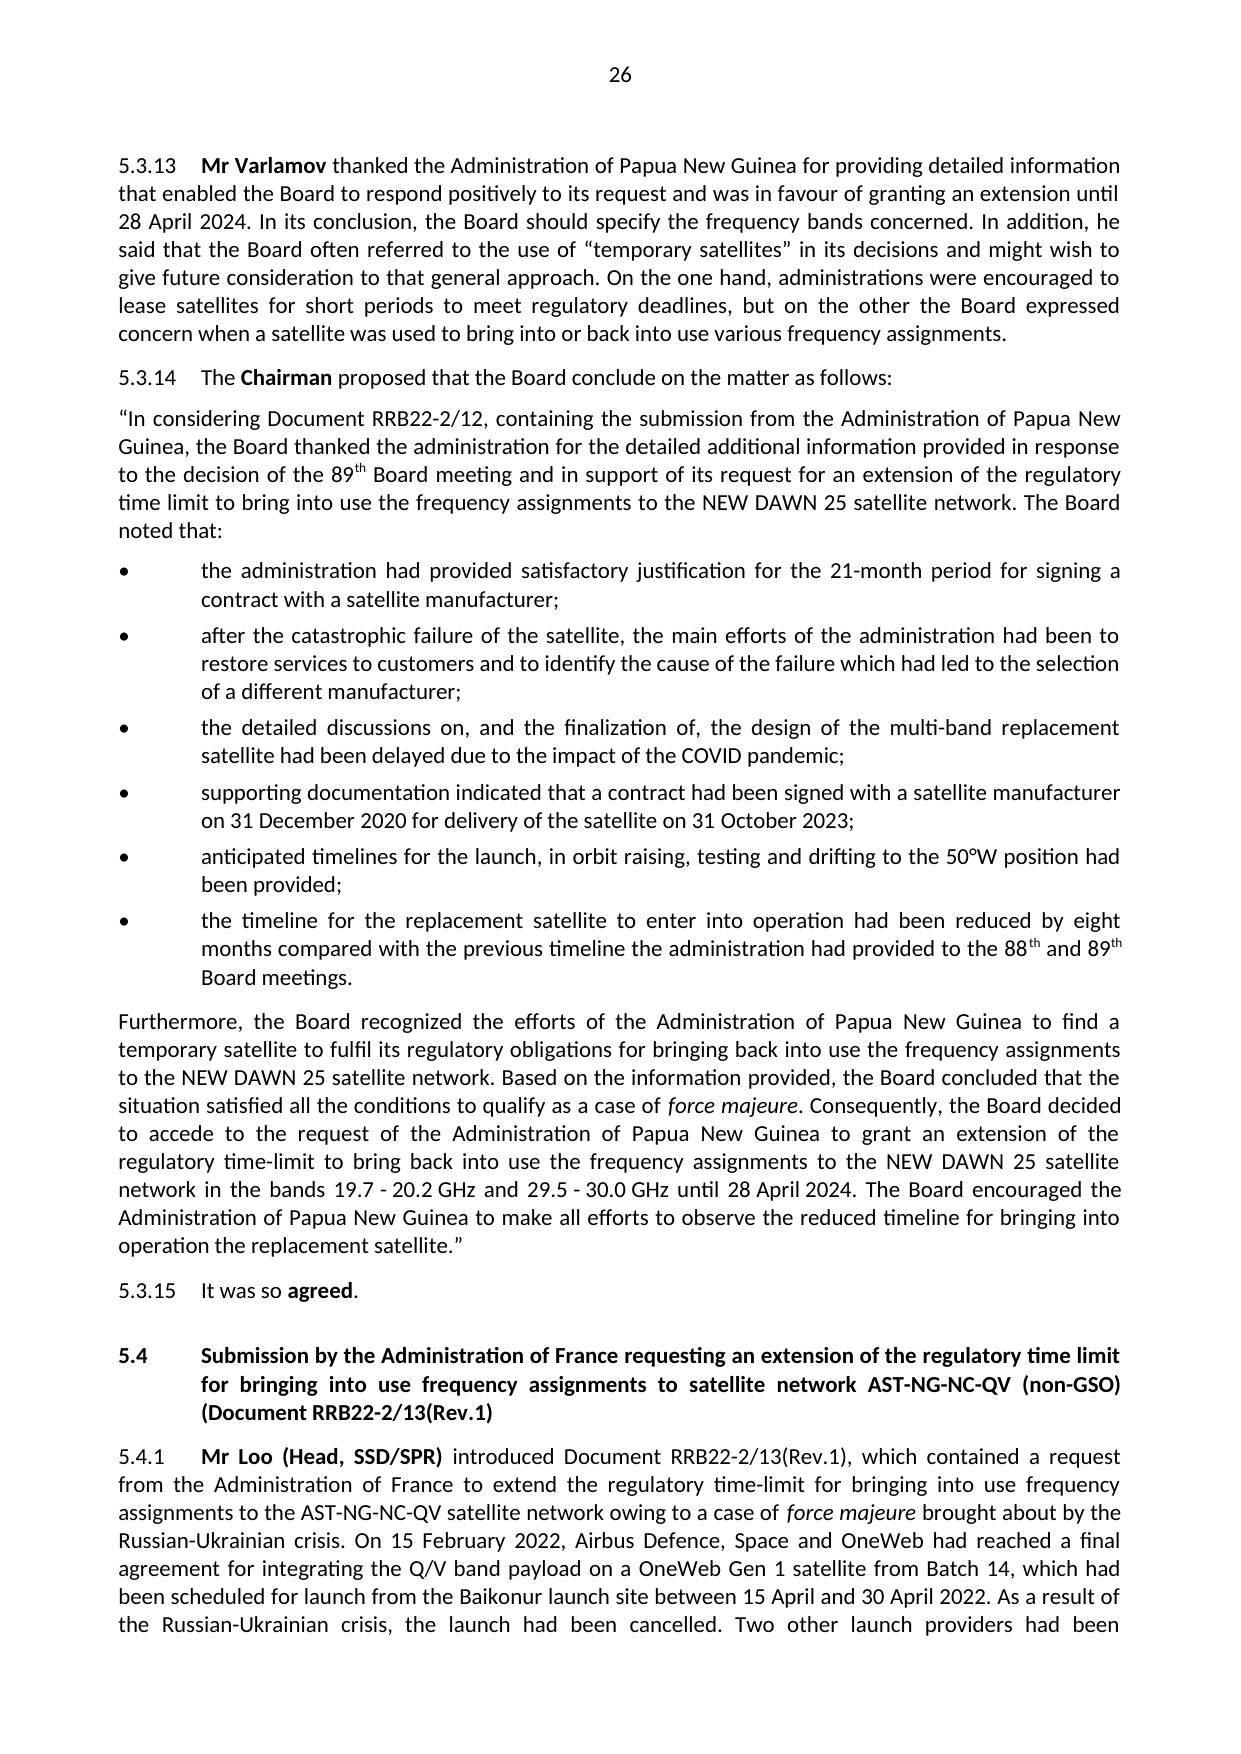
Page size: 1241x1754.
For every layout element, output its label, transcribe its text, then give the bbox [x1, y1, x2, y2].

text “In considering Document RRB22-2/12, containing the submission from the Administration of Papua New Guinea, the Board thanked the administration for the detailed additional information provided in response to the decision of the 89th Board meeting and in support of its request for an extension of the regulatory time limit to bring into use the frequency assignments to the NEW DAWN 25 satellite network. The Board noted that: [118, 404, 1122, 544]
text 5.3.14 The Chairman proposed that the Board conclude on the matter as follows: [118, 363, 1122, 392]
text Furthermore, the Board recognized the efforts of the Administration of Papua New Guinea to find a temporary satellite to fulfil its regulatory obligations for bringing back into use the frequency assignments to the NEW DAWN 25 satellite network. Based on the information provided, the Board concluded that the situation satisfied all the conditions to qualify as a case of force majeure. Consequently, the Board decided to accede to the request of the Administration of Papua New Guinea to grant an extension of the regulatory time-limit to bring back into use the frequency assignments to the NEW DAWN 25 satellite network in the bands 19.7 - 20.2 GHz and 29.5 - 30.0 GHz until 28 April 2024. The Board encouraged the Administration of Papua New Guinea to make all efforts to observe the reduced timeline for bringing into operation the replacement satellite.” [118, 1007, 1122, 1259]
text • supporting documentation indicated that a contract had been signed with a satellite manufacturer on 31 December 2020 for delivery of the satellite on 31 October 2023; [118, 778, 1122, 834]
text 5.3.13 Mr Varlamov thanked the Administration of Papua New Guinea for providing detailed information that enabled the Board to respond positively to its request and was in favour of granting an extension until 28 April 2024. In its conclusion, the Board should specify the frequency bands concerned. In addition, he said that the Board often referred to the use of “temporary satellites” in its decisions and might wish to give future consideration to that general approach. On the one hand, administrations were encouraged to lease satellites for short periods to meet regulatory deadlines, but on the other the Board expressed concern when a satellite was used to bring into or back into use various frequency assignments. [118, 151, 1122, 347]
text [118, 1442, 1122, 1638]
text 5.3.15 It was so agreed. [118, 1276, 1122, 1304]
text • the detailed discussions on, and the finalization of, the design of the multi-band replacement satellite had been delayed due to the impact of the COVID pandemic; [118, 713, 1122, 769]
text • anticipated timelines for the launch, in orbit raising, testing and drifting to the 50°W position had been provided; [118, 842, 1122, 898]
text • the timeline for the replacement satellite to enter into operation had been reduced by eight months compared with the previous timeline the administration had provided to the 88th and 89th Board meetings. [118, 907, 1122, 991]
text • the administration had provided satisfactory justification for the 21-month period for signing a contract with a satellite manufacturer; [118, 557, 1122, 613]
subtitle 5.4 Submission by the Administration of France requesting an extension of the regulatory time limit for bringing into use frequency assignments to satellite network AST-NG-NC-QV (non-GSO) (Document RRB22-2/13(Rev.1) [118, 1342, 1122, 1426]
text • after the catastrophic failure of the satellite, the main efforts of the administration had been to restore services to customers and to identify the cause of the failure which had led to the selection of a different manufacturer; [118, 621, 1122, 705]
